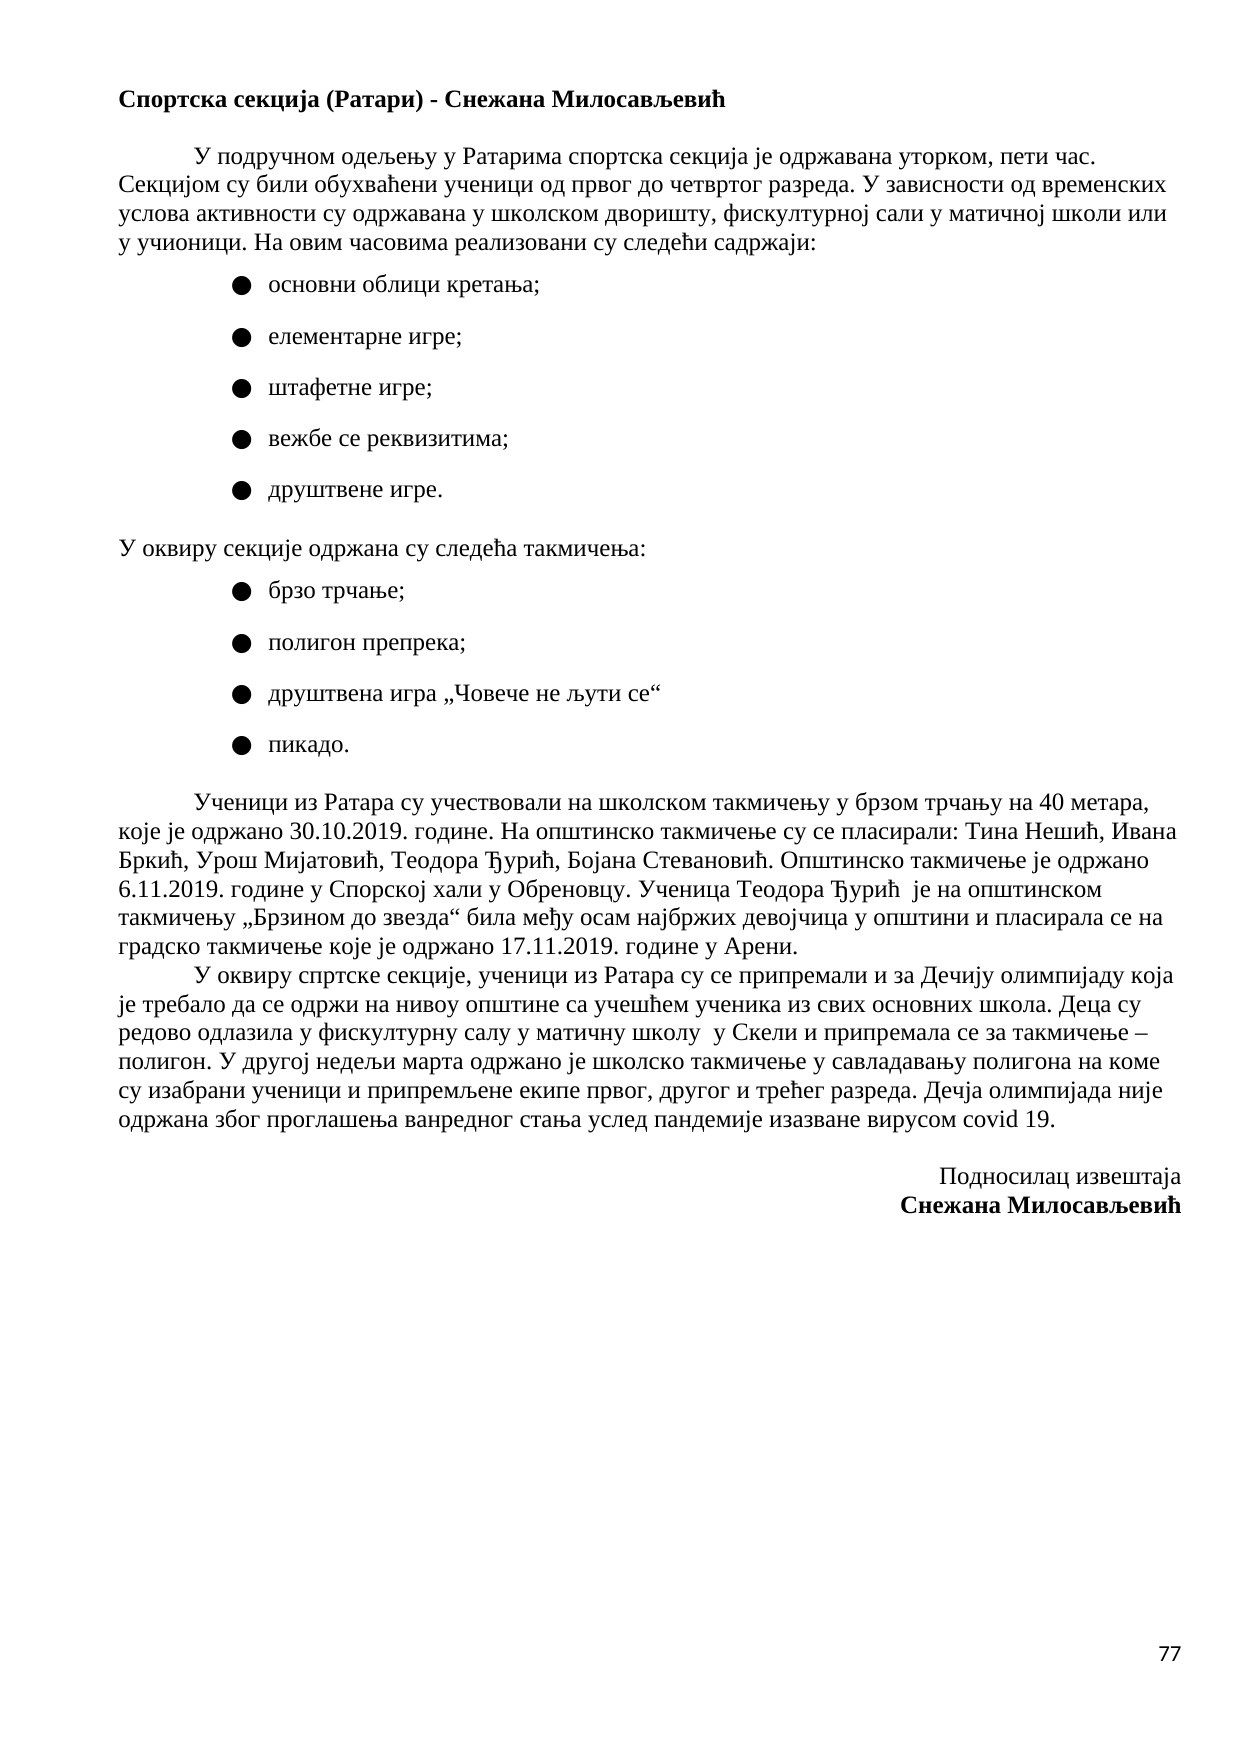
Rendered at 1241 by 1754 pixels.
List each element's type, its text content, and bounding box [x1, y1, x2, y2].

text У оквиру спртске секције, ученици из Ратара су се припремали и за Дечију олимпијаду која је требало да се одржи на нивоу општине са учешћем ученика из свих основних школа. Деца су редово одлазила у фискултурну салу у матичну школу у Скели и припремала се за такмичење – полигон. У другој недељи марта одржано је школско такмичење у савладавању полигона на коме су изабрани ученици и припремљене екипе првог, другог и трећег разреда. Дечја олимпијада није одржана због проглашења ванредног стања услед пандемије изазване вирусом covid 19. [118, 960, 1181, 1132]
list друштвена игра „Човече не љути се“ [231, 664, 1181, 715]
list вежбе се реквизитима; [231, 409, 1181, 461]
list основни облици кретања; [231, 256, 1181, 307]
text Снежана Милосављевић [118, 1190, 1181, 1219]
list пикадо. [231, 715, 1181, 767]
text Спортска секција (Ратари) - Снежана Милосављевић [118, 84, 1181, 141]
text У оквиру секције одржана су следећа такмичења: [118, 533, 1181, 562]
list брзо трчање; [231, 562, 1181, 613]
text У подручном одељењу у Ратарима спортска секција је одржавана уторком, пети час. Секцијом су били обухваћени ученици од првог до четвртог разреда. У зависности од временских услова активности су одржавана у школском дворишту, фискултурној сали у матичној школи или у учионици. На овим часовима реализовани су следећи садржаји: [118, 141, 1181, 256]
text Ученици из Ратара су учествовали на школском такмичењу у брзом трчању на 40 метара, које је одржано 30.10.2019. године. На општинско такмичење су се пласирали: Тина Нешић, Ивана Бркић, Урош Мијатовић, Теодора Ђурић, Бојана Стевановић. Општинско такмичење је одржано 6.11.2019. године у Спорској хали у Обреновцу. Ученица Теодора Ђурић је на општинском такмичењу „Брзином до звезда“ била међу осам најбржих девојчица у општини и пласирала се на градско такмичење које је одржано 17.11.2019. године у Арени. [118, 787, 1181, 960]
list штафетне игре; [231, 358, 1181, 409]
text Подносилац извештаја [118, 1161, 1181, 1190]
list друштвене игре. [231, 461, 1181, 512]
list полигон препрека; [231, 613, 1181, 664]
list елементарне игре; [231, 307, 1181, 358]
